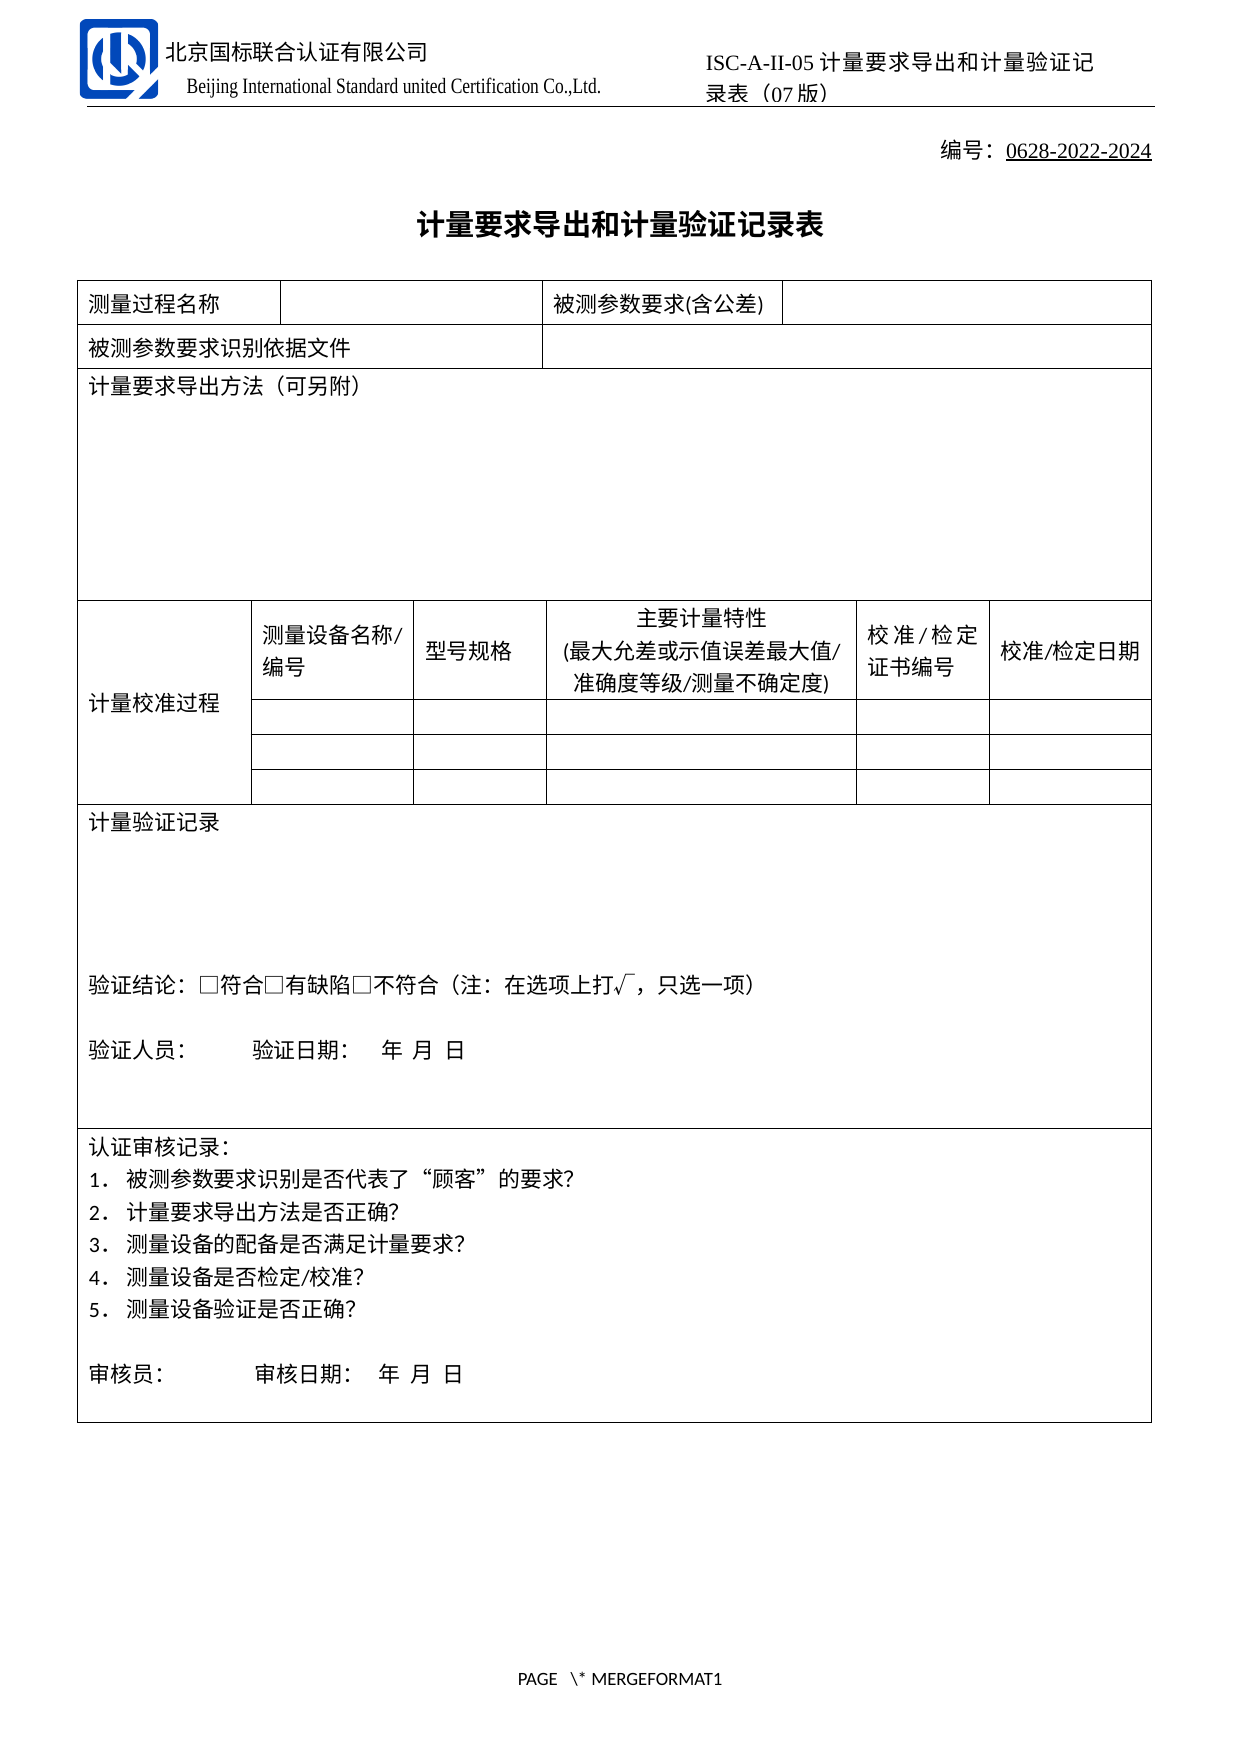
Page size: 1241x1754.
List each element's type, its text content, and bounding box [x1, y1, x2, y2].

table_cell [252, 700, 413, 733]
text 编号：0628-2022-2024 [89, 132, 1152, 165]
table_cell [547, 700, 856, 733]
table_cell [990, 770, 1151, 804]
table_header [783, 281, 1151, 324]
table_cell [857, 770, 989, 804]
table_cell 型号规格 [414, 601, 546, 698]
table_cell 计量校准过程 [78, 601, 251, 804]
table_cell 校准/检定证书编号 [857, 601, 989, 698]
table_cell 主要计量特性 (最大允差或示值误差最大值/准确度等级/测量不确定度) [547, 601, 856, 698]
table_cell [543, 325, 1151, 368]
table_cell [990, 700, 1151, 733]
text 计量要求导出和计量验证记录表 [89, 190, 1152, 255]
table_cell [252, 770, 413, 804]
table_cell [252, 735, 413, 769]
table_cell [547, 735, 856, 769]
table_header [281, 281, 542, 324]
table_cell 计量验证记录 验证结论：□符合□有缺陷□不符合（注：在选项上打√，只选一项） 验证人员： 验证日期： 年 月 日 [78, 805, 1151, 1128]
table_cell [990, 735, 1151, 769]
picture [79, 19, 159, 99]
table_cell 认证审核记录： 被测参数要求识别是否代表了“顾客”的要求？ 计量要求导出方法是否正确？ 测量设备的配备是否满足计量要求？ 测量设备是否检定/校准？ 测量设备验证是否正确？ 审核员： 审核日期： 年 月 日 [78, 1129, 1151, 1422]
table_header 被测参数要求(含公差) [543, 281, 782, 324]
table_cell [414, 770, 546, 804]
table_cell 校准/检定日期 [990, 601, 1151, 698]
table_cell [414, 735, 546, 769]
table_cell 被测参数要求识别依据文件 [78, 325, 542, 368]
table_cell 计量要求导出方法（可另附） [78, 369, 1151, 600]
table_cell [857, 735, 989, 769]
table_cell [857, 700, 989, 733]
table_cell [414, 700, 546, 733]
table_cell 测量设备名称/编号 [252, 601, 413, 698]
table_header 测量过程名称 [78, 281, 280, 324]
table_cell [547, 770, 856, 804]
